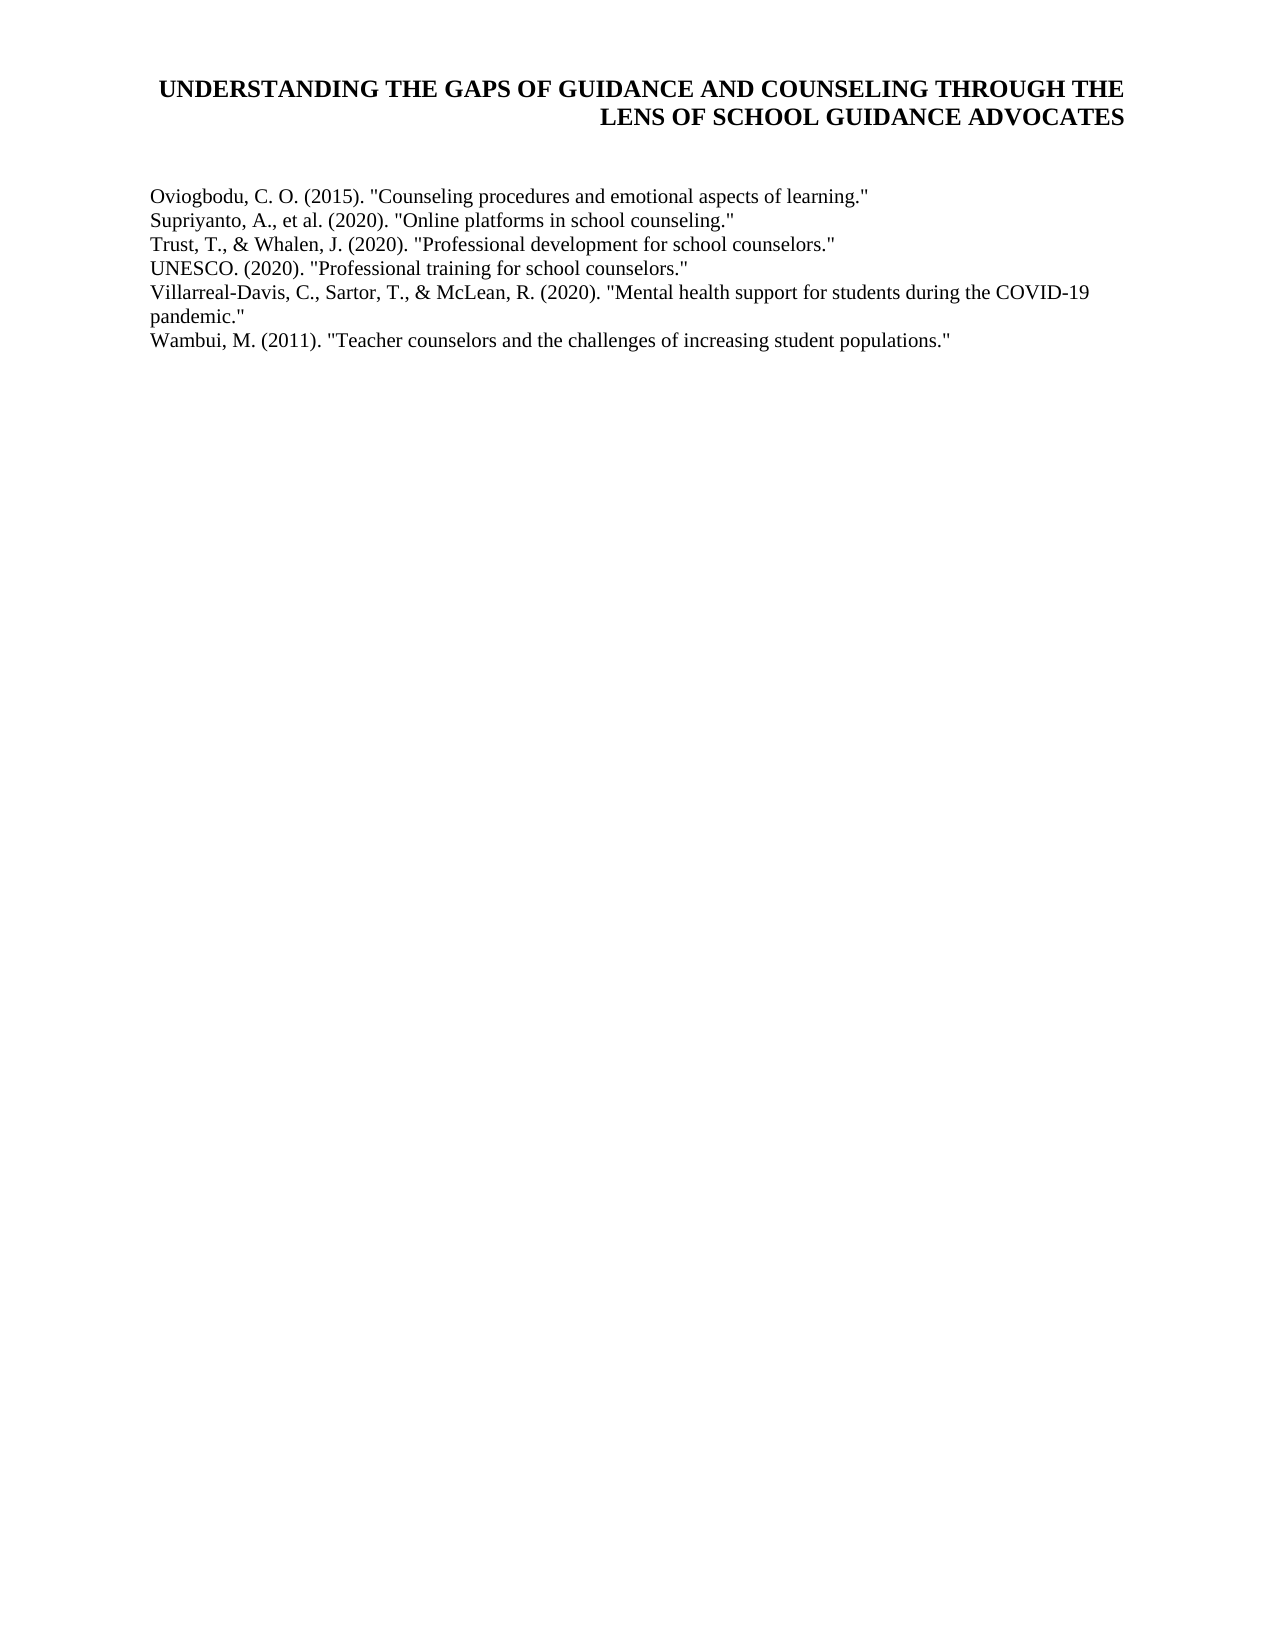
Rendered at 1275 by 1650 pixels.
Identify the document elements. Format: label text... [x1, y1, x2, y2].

text Supriyanto, A., et al. (2020). "Online platforms in school counseling." [150, 208, 1125, 232]
text UNESCO. (2020). "Professional training for school counselors." [150, 256, 1125, 280]
text Villarreal-Davis, C., Sartor, T., & McLean, R. (2020). "Mental health support for students during the COVID-19 pandemic." [150, 280, 1125, 328]
text Trust, T., & Whalen, J. (2020). "Professional development for school counselors." [150, 232, 1125, 256]
text Oviogbodu, C. O. (2015). "Counseling procedures and emotional aspects of learning." [150, 184, 1125, 208]
text Wambui, M. (2011). "Teacher counselors and the challenges of increasing student populations." [150, 328, 1125, 352]
